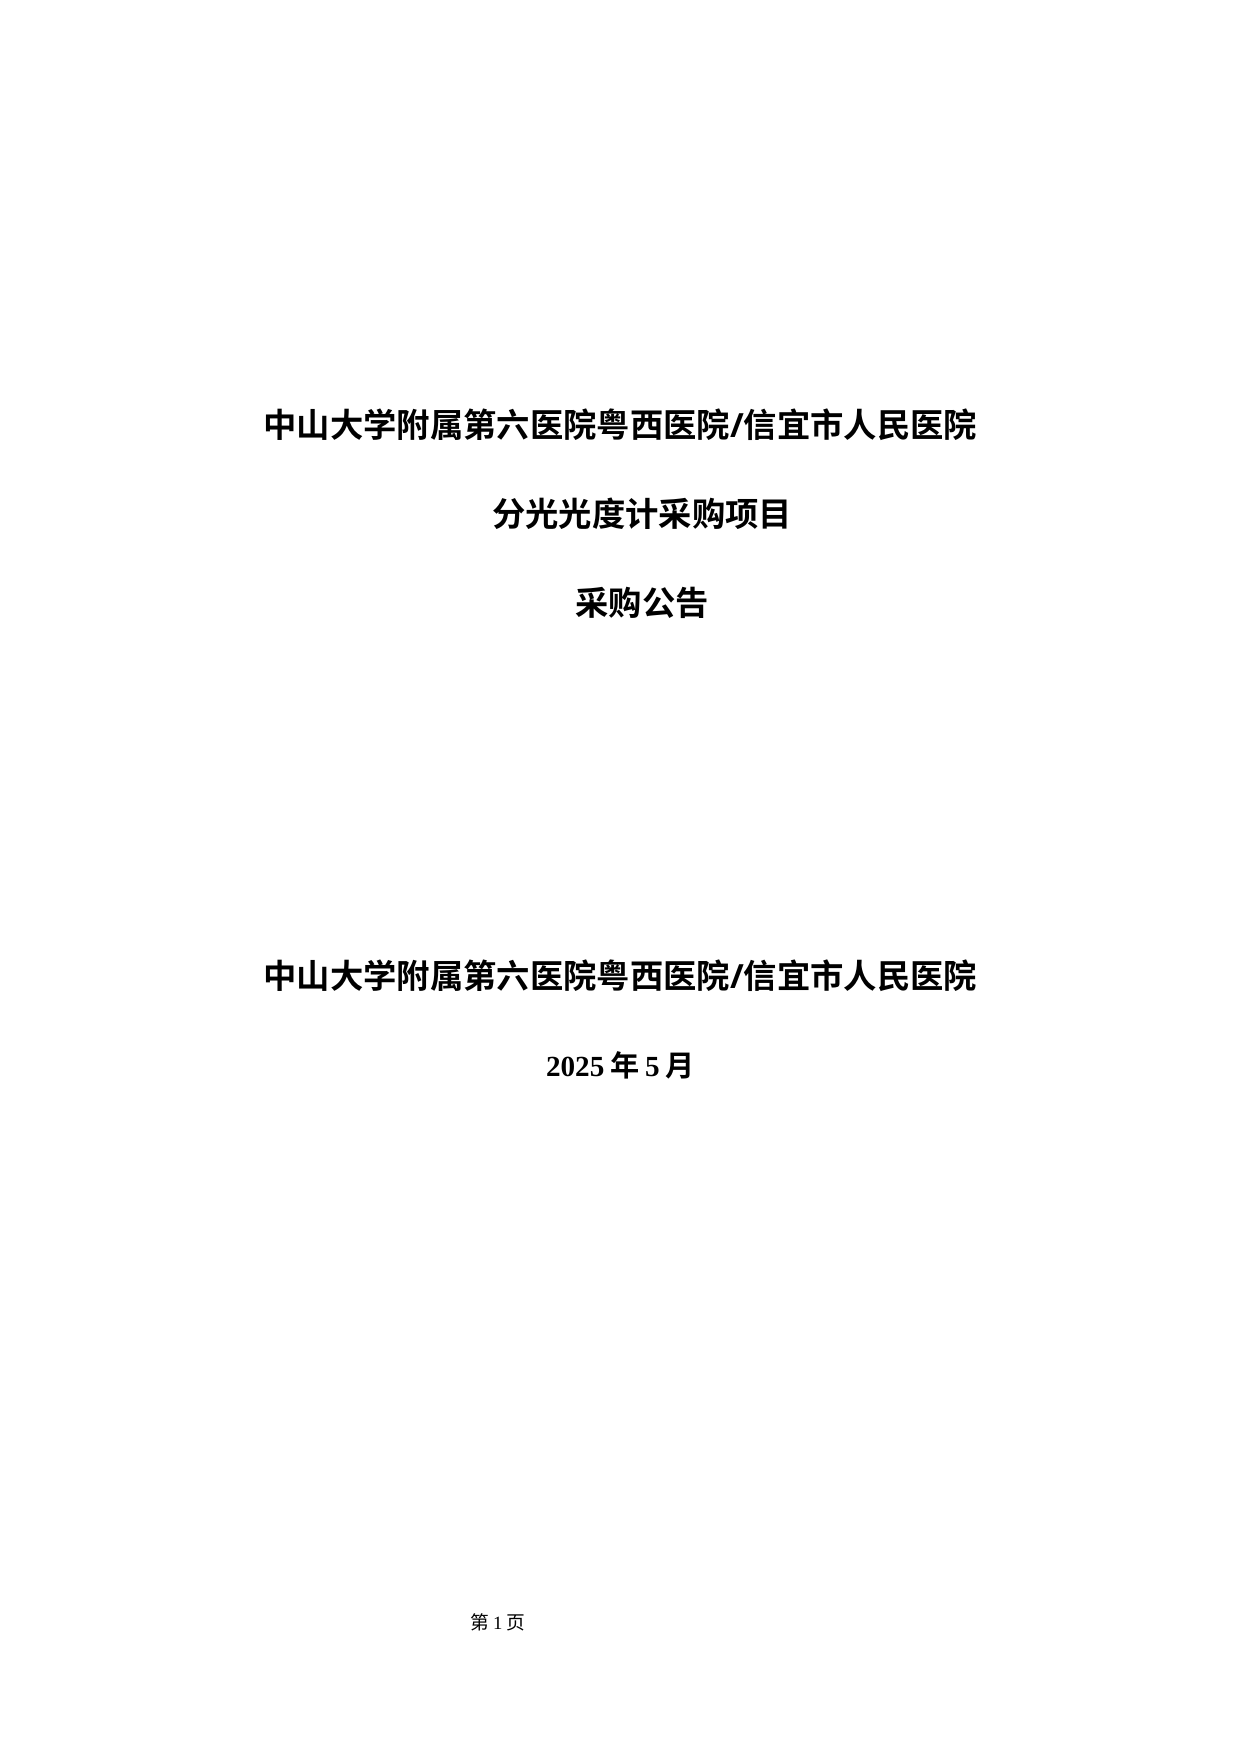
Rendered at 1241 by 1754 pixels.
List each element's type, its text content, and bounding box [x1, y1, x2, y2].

text 中山大学附属第六医院粤西医院/信宜市人民医院 [187, 942, 1053, 1007]
text 分光光度计采购项目 [187, 479, 1096, 544]
text 2025年5月 [187, 1031, 1053, 1096]
text 中山大学附属第六医院粤西医院/信宜市人民医院 [187, 390, 1053, 455]
text 采购公告 [187, 569, 1096, 634]
